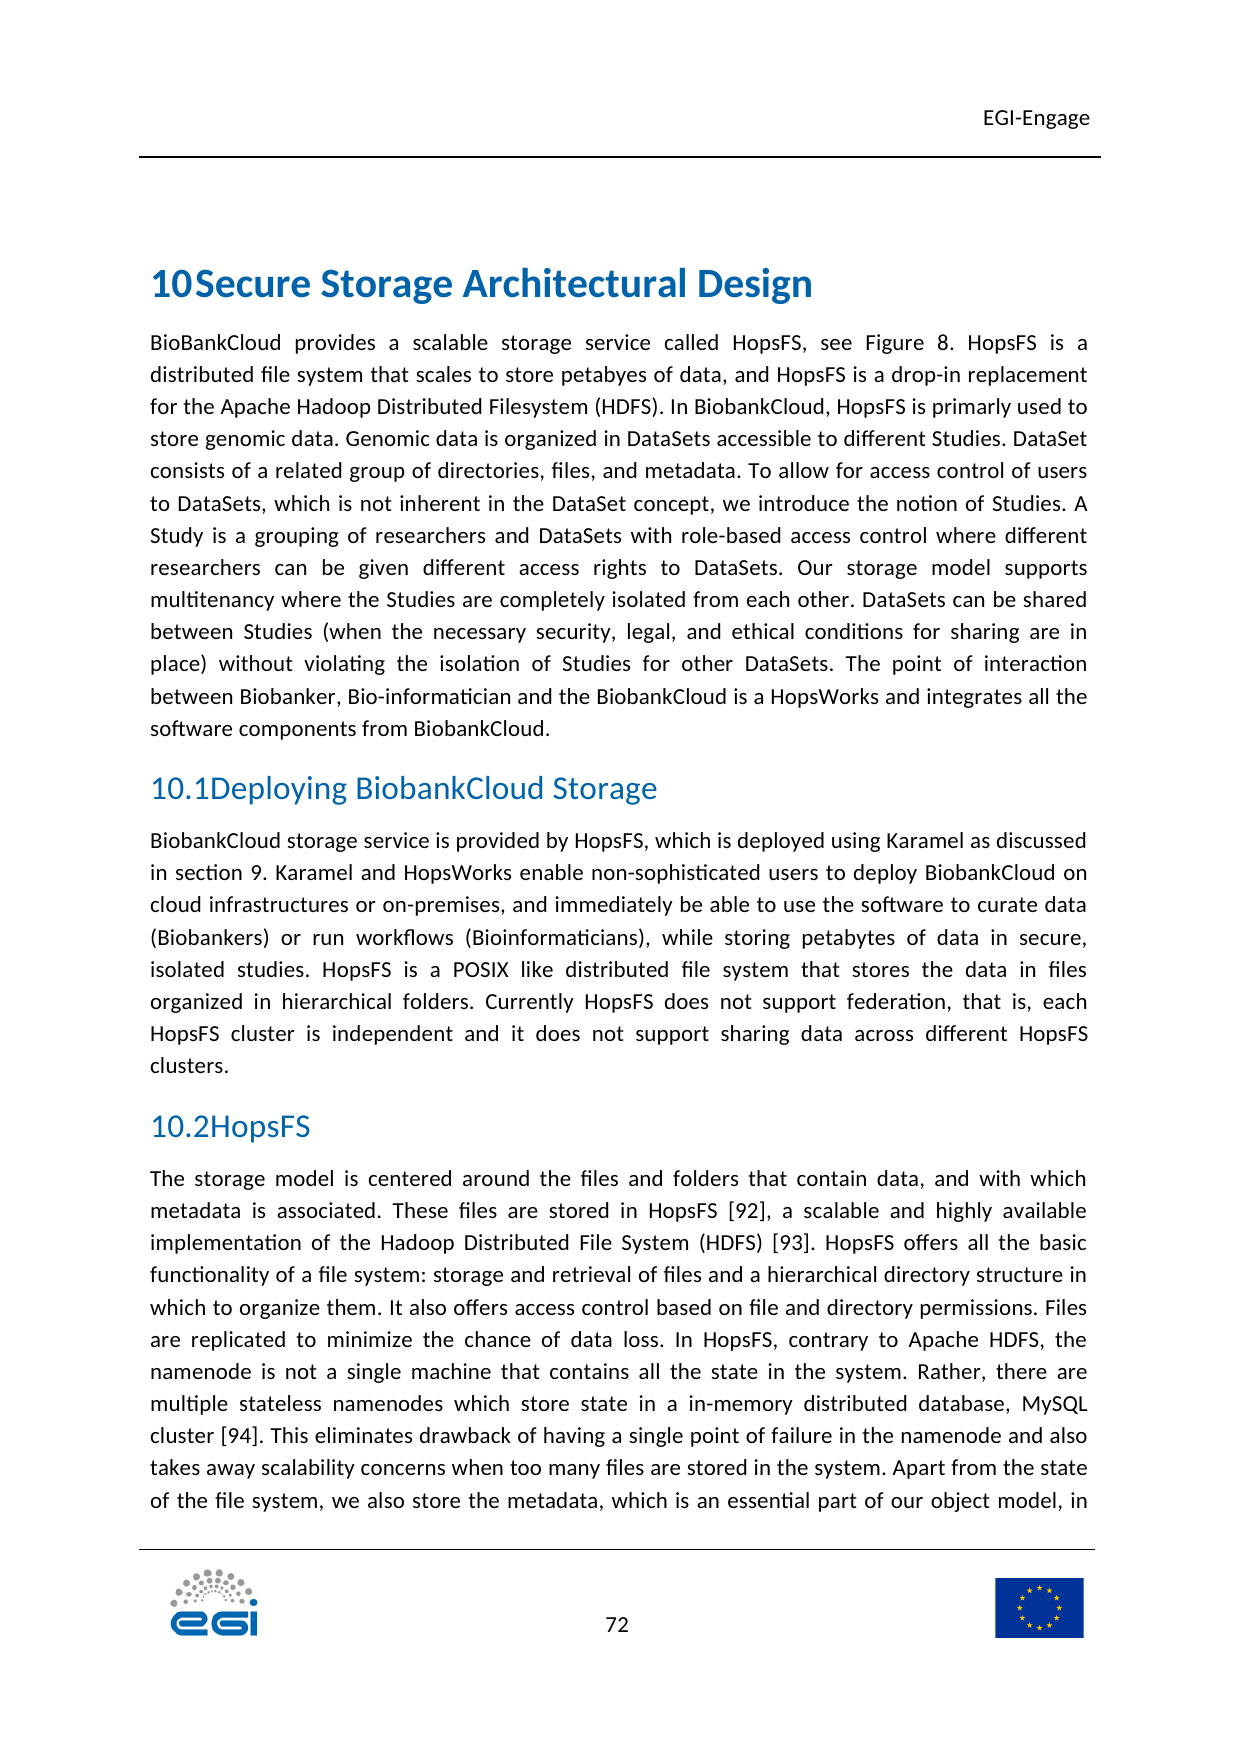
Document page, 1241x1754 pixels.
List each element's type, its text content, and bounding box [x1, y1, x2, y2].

text BioBankCloud provides a scalable storage service called HopsFS, see Figure 8. HopsFS is a distributed file system that scales to store petabyes of data, and HopsFS is a drop-in replacement for the Apache Hadoop Distributed Filesystem (HDFS). In BiobankCloud, HopsFS is primarly used to store genomic data. Genomic data is organized in DataSets accessible to different Studies. DataSet consists of a related group of directories, files, and metadata. To allow for access control of users to DataSets, which is not inherent in the DataSet concept, we introduce the notion of Studies. A Study is a grouping of researchers and DataSets with role-based access control where different researchers can be given different access rights to DataSets. Our storage model supports multitenancy where the Studies are completely isolated from each other. DataSets can be shared between Studies (when the necessary security, legal, and ethical conditions for sharing are in place) without violating the isolation of Studies for other DataSets. The point of interaction between Biobanker, Bio-informatician and the BiobankCloud is a HopsWorks and integrates all the software components from BiobankCloud. [150, 328, 1090, 742]
subtitle Secure Storage Architectural Design [150, 257, 1090, 308]
picture [150, 1567, 276, 1638]
subtitle Deploying BiobankCloud Storage [150, 767, 1090, 808]
text BiobankCloud storage service is provided by HopsFS, which is deployed using Karamel as discussed in section 9. Karamel and HopsWorks enable non-sophisticated users to deploy BiobankCloud on cloud infrastructures or on-premises, and immediately be able to use the software to curate data (Biobankers) or run workflows (Bioinformaticians), while storing petabytes of data in secure, isolated studies. HopsFS is a POSIX like distributed file system that stores the data in files organized in hierarchical folders. Currently HopsFS does not support federation, that is, each HopsFS cluster is independent and it does not support sharing data across different HopsFS clusters. [150, 826, 1090, 1079]
subtitle HopsFS [150, 1104, 1090, 1145]
picture [995, 1578, 1084, 1638]
